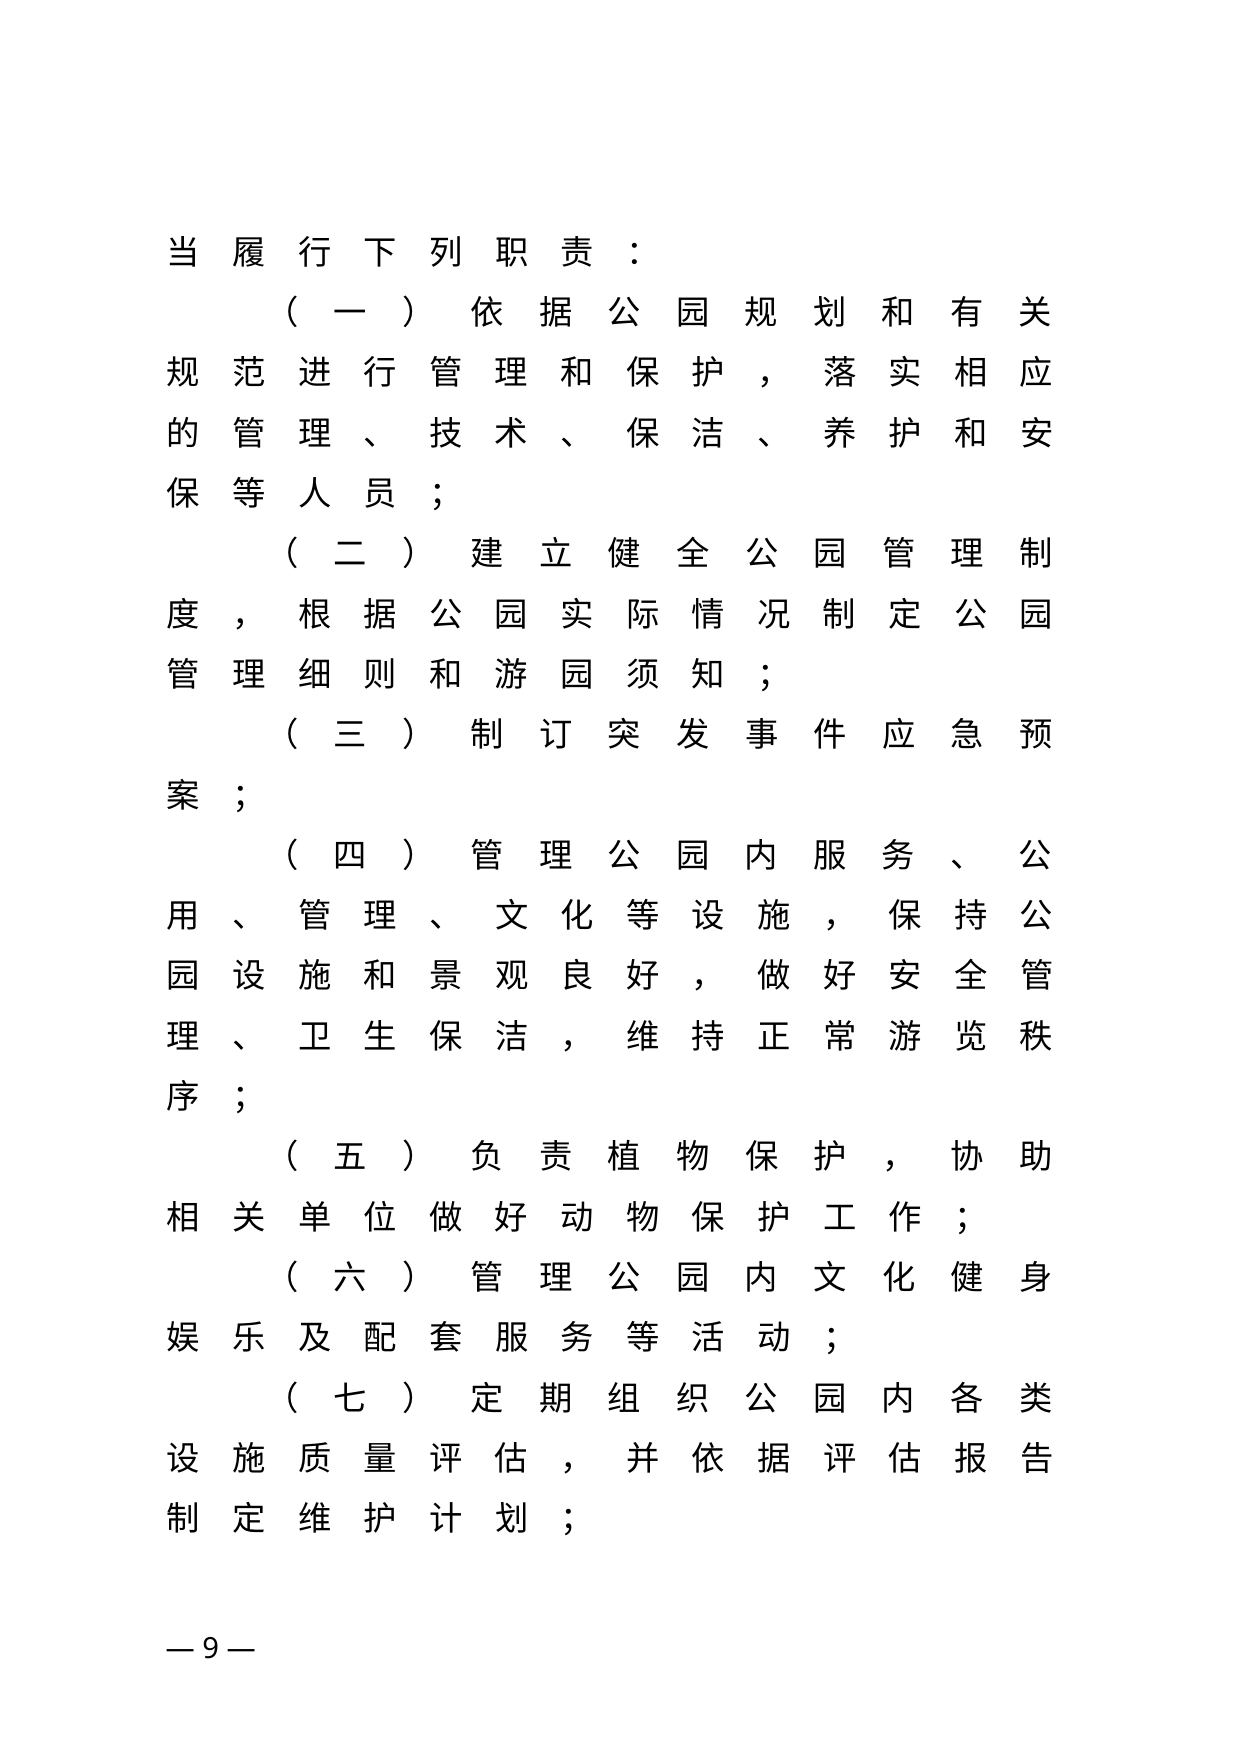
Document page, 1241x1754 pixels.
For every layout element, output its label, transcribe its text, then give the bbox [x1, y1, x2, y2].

text （二）建立健全公园管理制度，根据公园实际情况制定公园管理细则和游园须知； [167, 521, 1085, 702]
text （四）管理公园内服务、公用、管理、文化等设施，保持公园设施和景观良好，做好安全管理、卫生保洁，维持正常游览秩序； [167, 823, 1085, 1124]
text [167, 219, 1085, 280]
text （三）制订突发事件应急预案； [167, 702, 1085, 823]
text （五）负责植物保护，协助相关单位做好动物保护工作； [167, 1124, 1085, 1245]
text （七）定期组织公园内各类设施质量评估，并依据评估报告制定维护计划； [167, 1365, 1085, 1546]
text （六）管理公园内文化健身娱乐及配套服务等活动； [167, 1245, 1085, 1365]
text （一）依据公园规划和有关规范进行管理和保护，落实相应的管理、技术、保洁、养护和安保等人员； [167, 280, 1085, 521]
